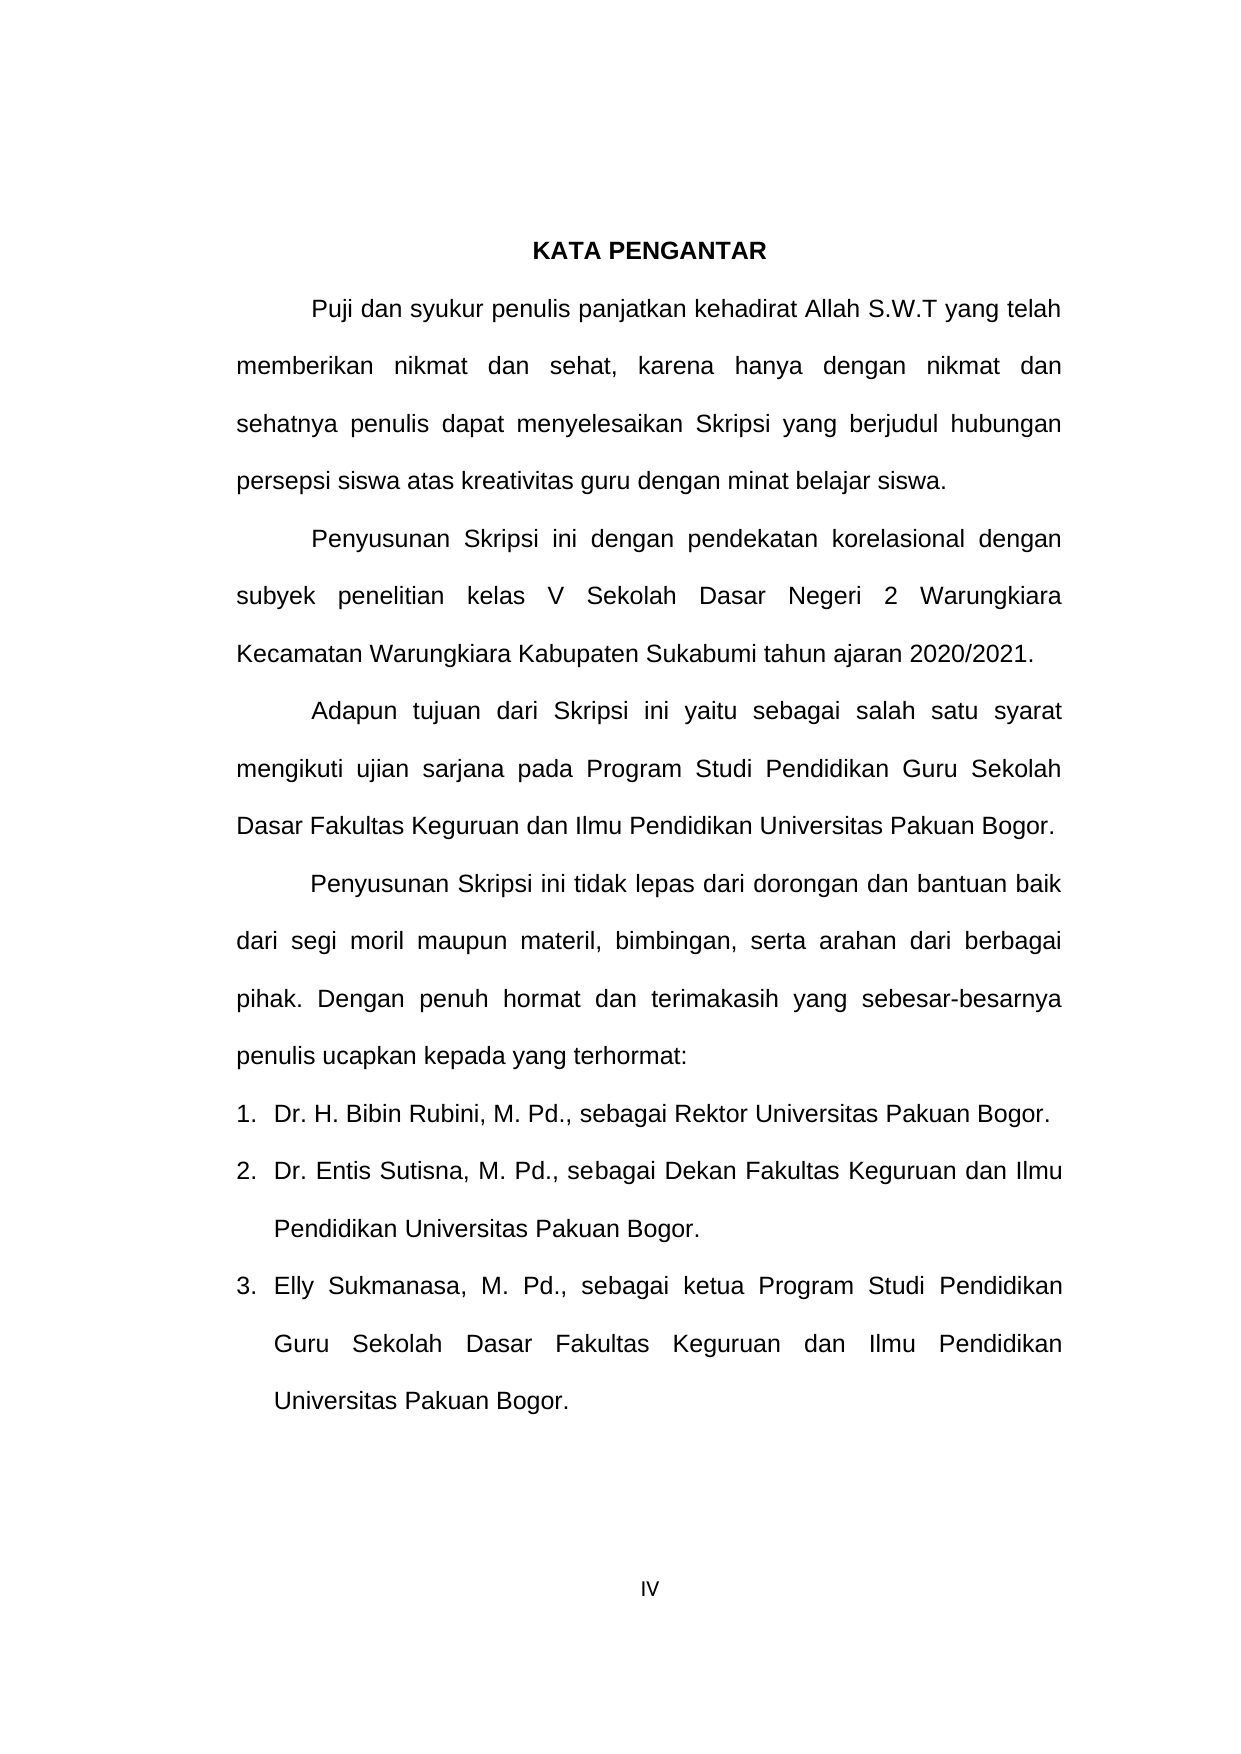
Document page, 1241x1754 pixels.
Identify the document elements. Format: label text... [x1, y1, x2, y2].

list Elly Sukmanasa, M. Pd., sebagai ketua Program Studi Pendidikan Guru Sekolah Dasar Fakultas Keguruan dan Ilmu Pendidikan Universitas Pakuan Bogor. [236, 1271, 1063, 1415]
text Penyusunan Skripsi ini dengan pendekatan korelasional dengan subyek penelitian kelas V Sekolah Dasar Negeri 2 Warungkiara Kecamatan Warungkiara Kabupaten Sukabumi tahun ajaran 2020/2021. [236, 524, 1063, 667]
list Dr. H. Bibin Rubini, M. Pd., sebagai Rektor Universitas Pakuan Bogor. [236, 1099, 1063, 1127]
list Dr. Entis Sutisna, M. Pd., sebagai Dekan Fakultas Keguruan dan Ilmu Pendidikan Universitas Pakuan Bogor. [236, 1156, 1063, 1242]
text Penyusunan Skripsi ini tidak lepas dari dorongan dan bantuan baik dari segi moril maupun materil, bimbingan, serta arahan dari berbagai pihak. Dengan penuh hormat dan terimakasih yang sebesar-besarnya penulis ucapkan kepada yang terhormat: [236, 869, 1063, 1070]
text Adapun tujuan dari Skripsi ini yaitu sebagai salah satu syarat mengikuti ujian sarjana pada Program Studi Pendidikan Guru Sekolah Dasar Fakultas Keguruan dan Ilmu Pendidikan Universitas Pakuan Bogor. [236, 696, 1063, 840]
text KATA PENGANTAR [236, 236, 1063, 265]
text Puji dan syukur penulis panjatkan kehadirat Allah S.W.T yang telah memberikan nikmat dan sehat, karena hanya dengan nikmat dan sehatnya penulis dapat menyelesaikan Skripsi yang berjudul hubungan persepsi siswa atas kreativitas guru dengan minat belajar siswa. [236, 294, 1063, 495]
